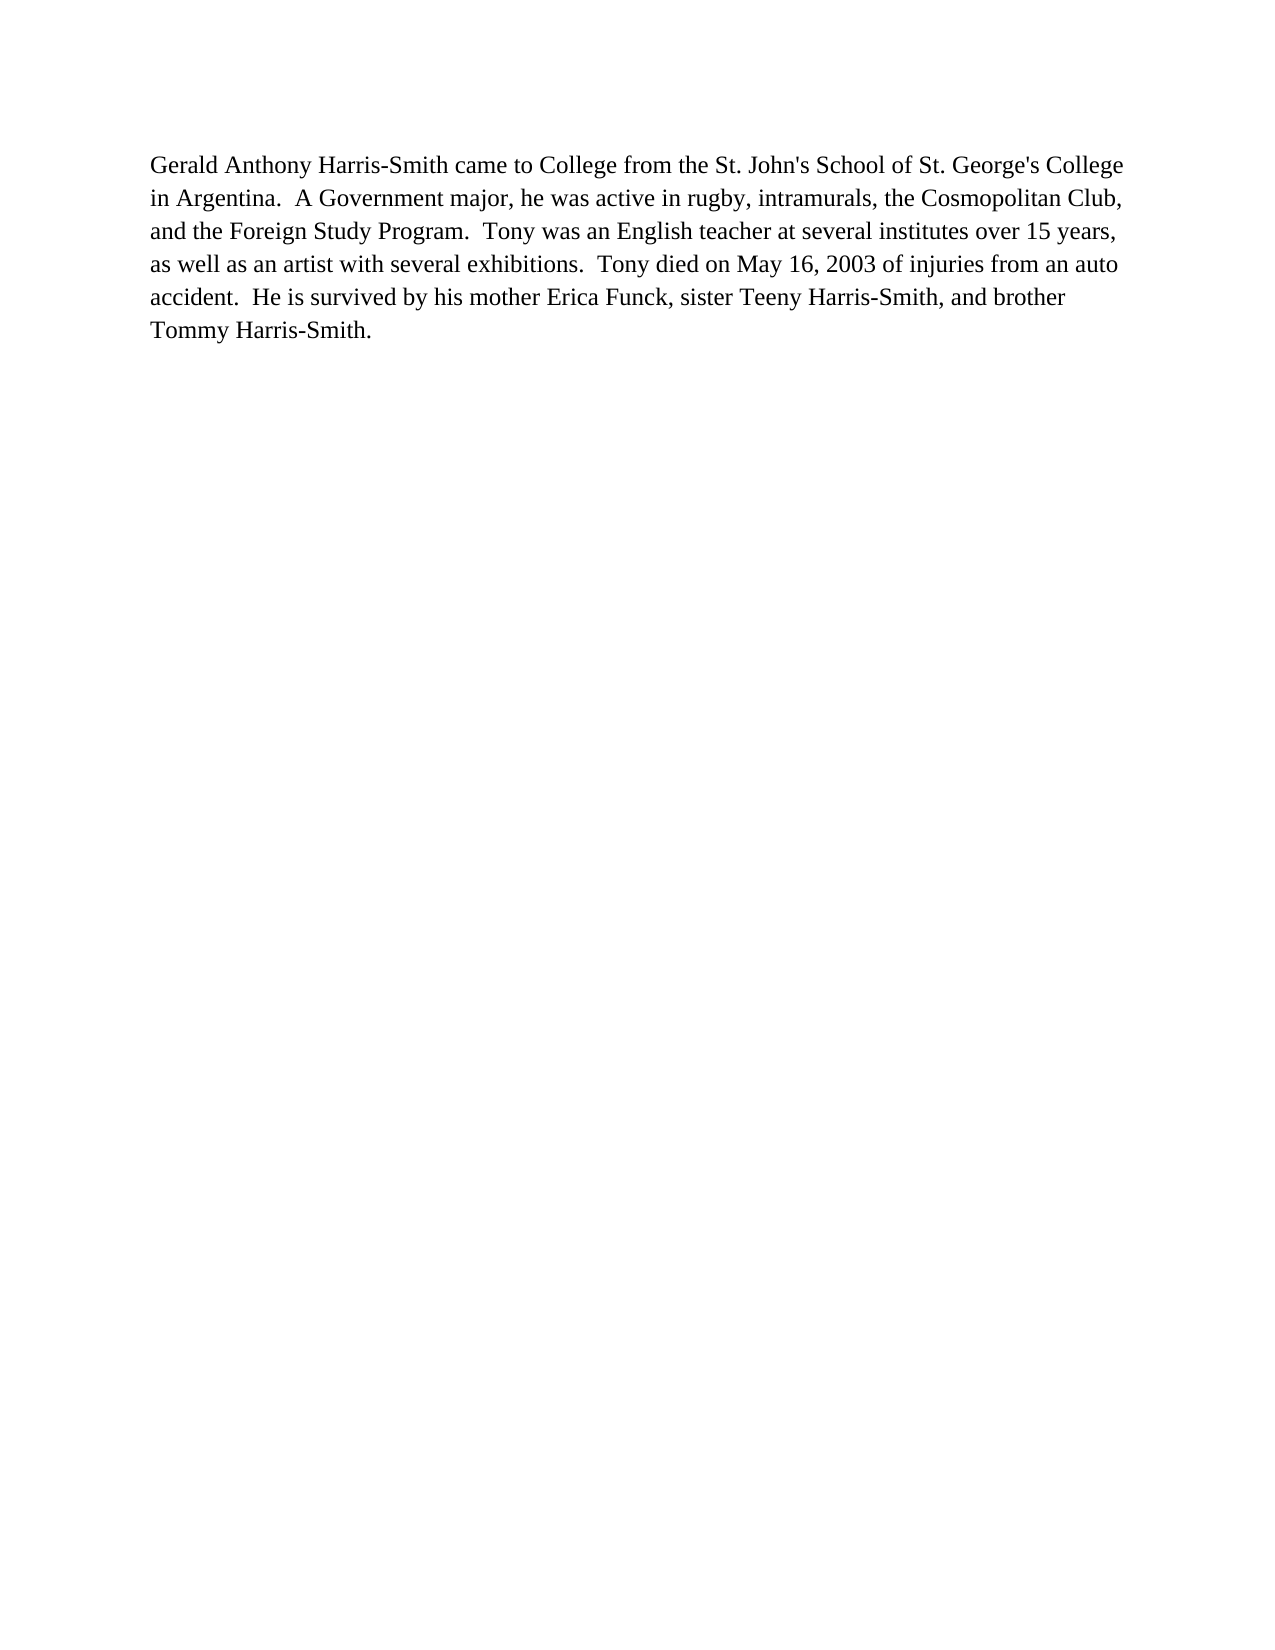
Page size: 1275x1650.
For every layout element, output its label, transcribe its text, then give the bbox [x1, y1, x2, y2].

text Gerald Anthony Harris-Smith came to College from the St. John's School of St. George's College in Argentina. A Government major, he was active in rugby, intramurals, the Cosmopolitan Club, and the Foreign Study Program. Tony was an English teacher at several institutes over 15 years, as well as an artist with several exhibitions. Tony died on May 16, 2003 of injuries from an auto accident. He is survived by his mother Erica Funck, sister Teeny Harris-Smith, and brother Tommy Harris-Smith. [150, 150, 1125, 344]
